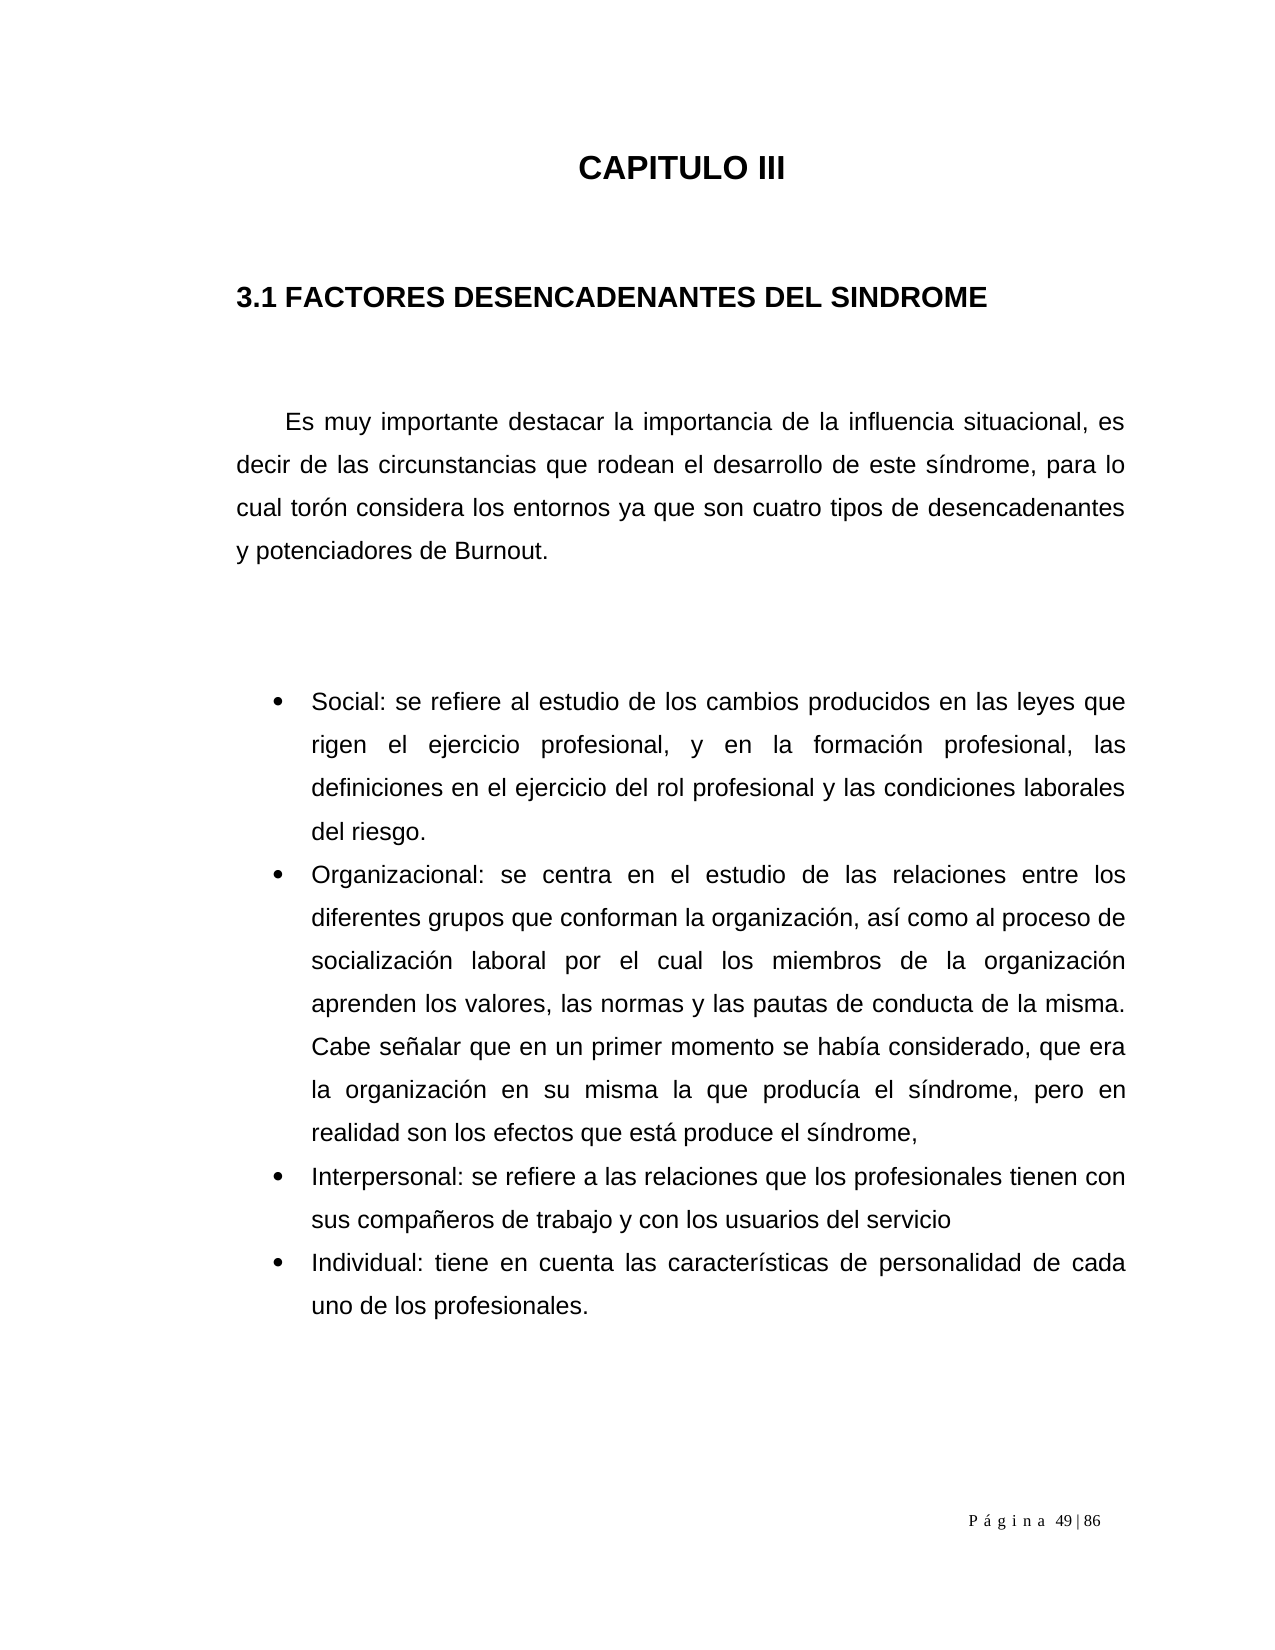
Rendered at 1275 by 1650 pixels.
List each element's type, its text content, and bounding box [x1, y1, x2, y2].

list Interpersonal: se refiere a las relaciones que los profesionales tienen con sus compañeros de trabajo y con los usuarios del servicio [274, 1162, 1127, 1233]
subtitle 3.1 FACTORES DESENCADENANTES DEL SINDROME [236, 280, 1127, 313]
text Es muy importante destacar la importancia de la influencia situacional, es decir de las circunstancias que rodean el desarrollo de este síndrome, para lo cual torón considera los entornos ya que son cuatro tipos de desencadenantes y potenciadores de Burnout. [236, 407, 1127, 565]
subtitle CAPITULO III [236, 148, 1127, 186]
list Individual: tiene en cuenta las características de personalidad de cada uno de los profesionales. [274, 1248, 1127, 1320]
list Organizacional: se centra en el estudio de las relaciones entre los diferentes grupos que conforman la organización, así como al proceso de socialización laboral por el cual los miembros de la organización aprenden los valores, las normas y las pautas de conducta de la misma. Cabe señalar que en un primer momento se había considerado, que era la organización en su misma la que producía el síndrome, pero en realidad son los efectos que está produce el síndrome, [274, 859, 1127, 1147]
list Social: se refiere al estudio de los cambios producidos en las leyes que rigen el ejercicio profesional, y en la formación profesional, las definiciones en el ejercicio del rol profesional y las condiciones laborales del riesgo. [274, 687, 1127, 845]
